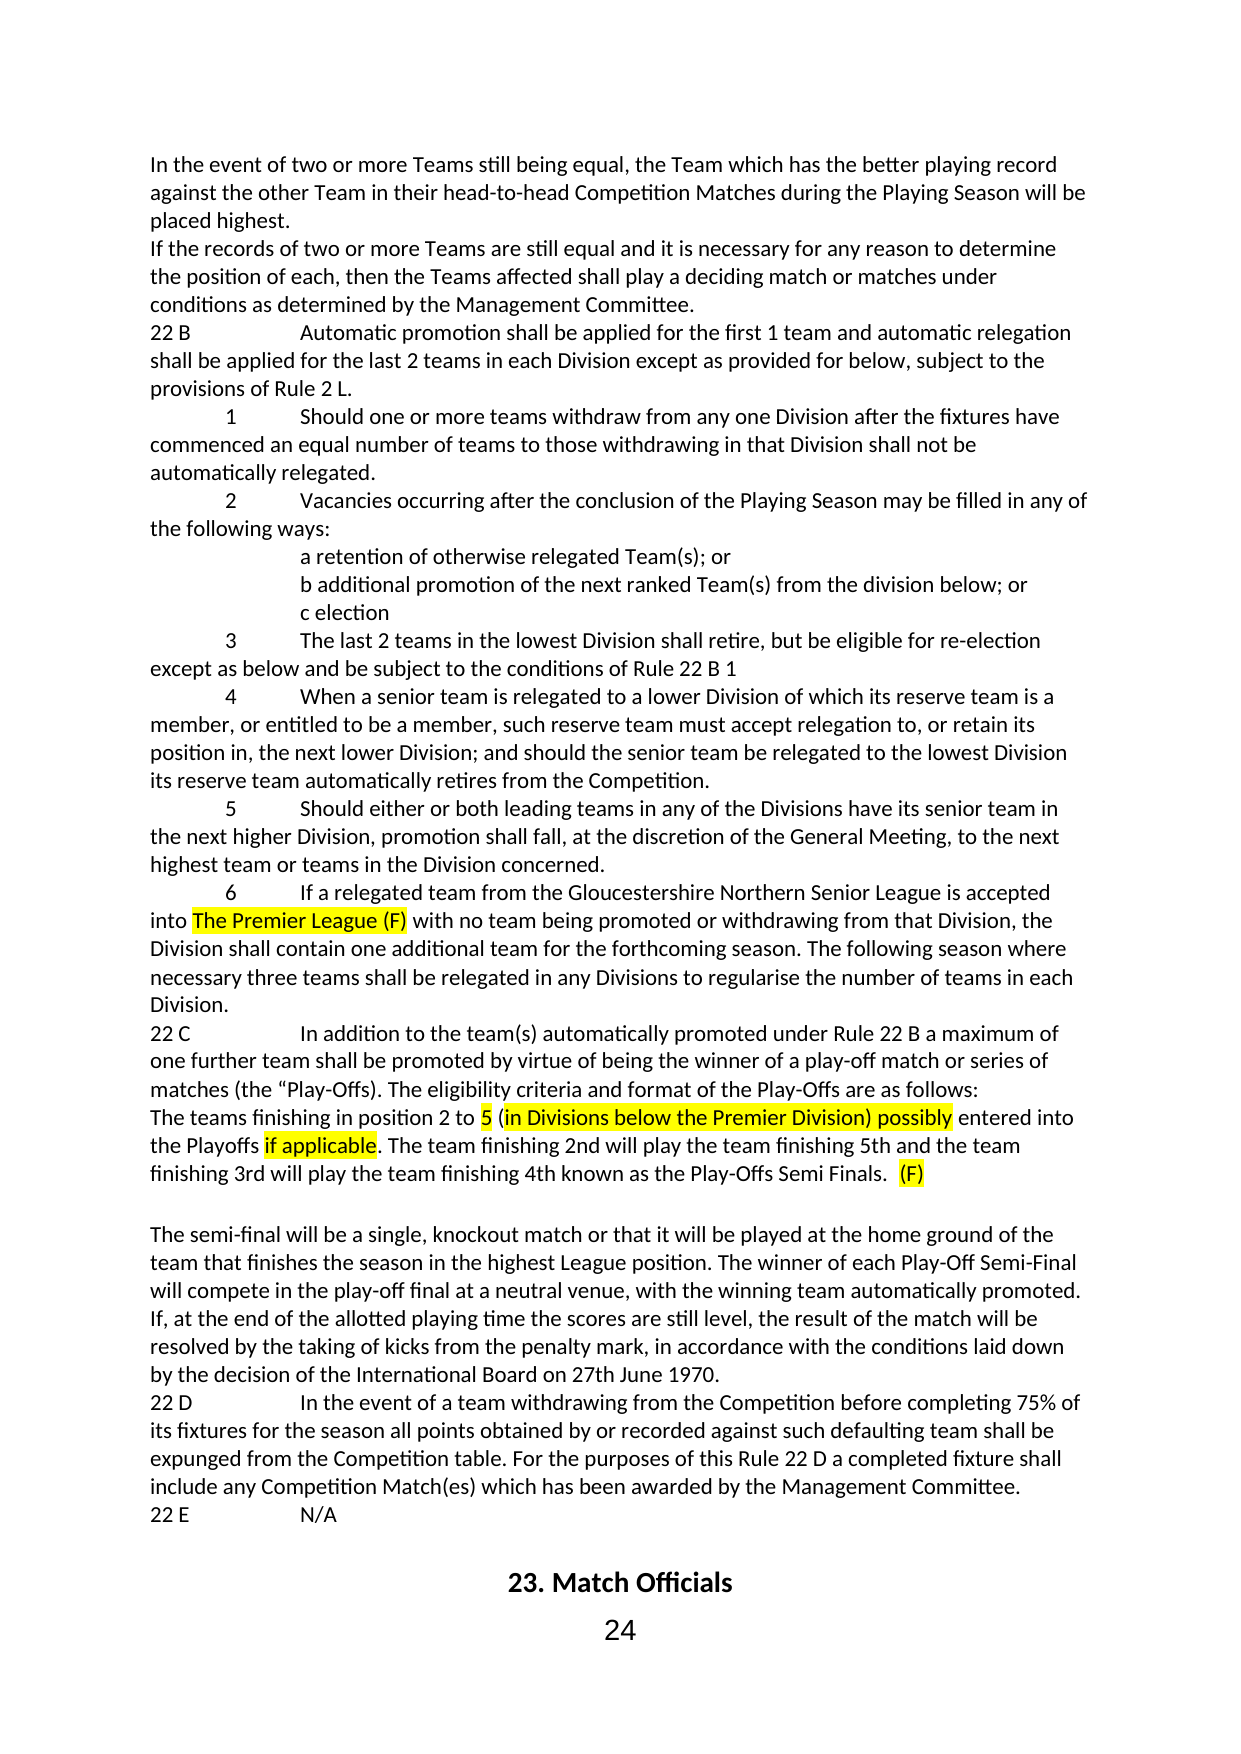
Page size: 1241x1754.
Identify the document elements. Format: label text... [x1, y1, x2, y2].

text a retention of otherwise relegated Team(s); or [150, 542, 1090, 570]
text c election [150, 598, 1090, 626]
text 1 Should one or more teams withdraw from any one Division after the fixtures have commenced an equal number of teams to those withdrawing in that Division shall not be automatically relegated. [150, 402, 1090, 486]
text 6 If a relegated team from the Gloucestershire Northern Senior League is accepted into The Premier League (F) with no team being promoted or withdrawing from that Division, the Division shall contain one additional team for the forthcoming season. The following season where necessary three teams shall be relegated in any Divisions to regularise the number of teams in each Division. [150, 878, 1090, 1019]
text 2 Vacancies occurring after the conclusion of the Playing Season may be filled in any of the following ways: [150, 486, 1090, 542]
text 3 The last 2 teams in the lowest Division shall retire, but be eligible for re-election except as below and be subject to the conditions of Rule 22 B 1 [150, 626, 1090, 682]
text 5 Should either or both leading teams in any of the Divisions have its senior team in the next higher Division, promotion shall fall, at the discretion of the General Meeting, to the next highest team or teams in the Division concerned. [150, 794, 1090, 878]
text b additional promotion of the next ranked Team(s) from the division below; or [150, 570, 1090, 598]
text 23. Match Officials [150, 1564, 1090, 1600]
text The semi-final will be a single, knockout match or that it will be played at the home ground of the team that finishes the season in the highest League position. The winner of each Play-Off Semi-Final will compete in the play-off final at a neutral venue, with the winning team automatically promoted. If, at the end of the allotted playing time the scores are still level, the result of the match will be resolved by the taking of kicks from the penalty mark, in accordance with the conditions laid down by the decision of the International Board on 27th June 1970. [150, 1220, 1090, 1388]
text 22 D In the event of a team withdrawing from the Competition before completing 75% of its fixtures for the season all points obtained by or recorded against such defaulting team shall be expunged from the Competition table. For the purposes of this Rule 22 D a completed fixture shall include any Competition Match(es) which has been awarded by the Management Committee. [150, 1388, 1090, 1501]
text The teams finishing in position 2 to 5 (in Divisions below the Premier Division) possibly entered into the Playoffs if applicable. The team finishing 2nd will play the team finishing 5th and the team finishing 3rd will play the team finishing 4th known as the Play-Offs Semi Finals. (F) [150, 1103, 1090, 1187]
text If the records of two or more Teams are still equal and it is necessary for any reason to determine the position of each, then the Teams affected shall play a deciding match or matches under conditions as determined by the Management Committee. [150, 234, 1090, 318]
text 4 When a senior team is relegated to a lower Division of which its reserve team is a member, or entitled to be a member, such reserve team must accept relegation to, or retain its position in, the next lower Division; and should the senior team be relegated to the lowest Division its reserve team automatically retires from the Competition. [150, 682, 1090, 794]
text In the event of two or more Teams still being equal, the Team which has the better playing record against the other Team in their head-to-head Competition Matches during the Playing Season will be placed highest. [150, 150, 1090, 234]
text 22 E N/A [150, 1501, 1090, 1528]
text 22 B Automatic promotion shall be applied for the first 1 team and automatic relegation shall be applied for the last 2 teams in each Division except as provided for below, subject to the provisions of Rule 2 L. [150, 318, 1090, 402]
text 22 C In addition to the team(s) automatically promoted under Rule 22 B a maximum of one further team shall be promoted by virtue of being the winner of a play-off match or series of matches (the “Play-Offs). The eligibility criteria and format of the Play-Offs are as follows: [150, 1019, 1090, 1103]
